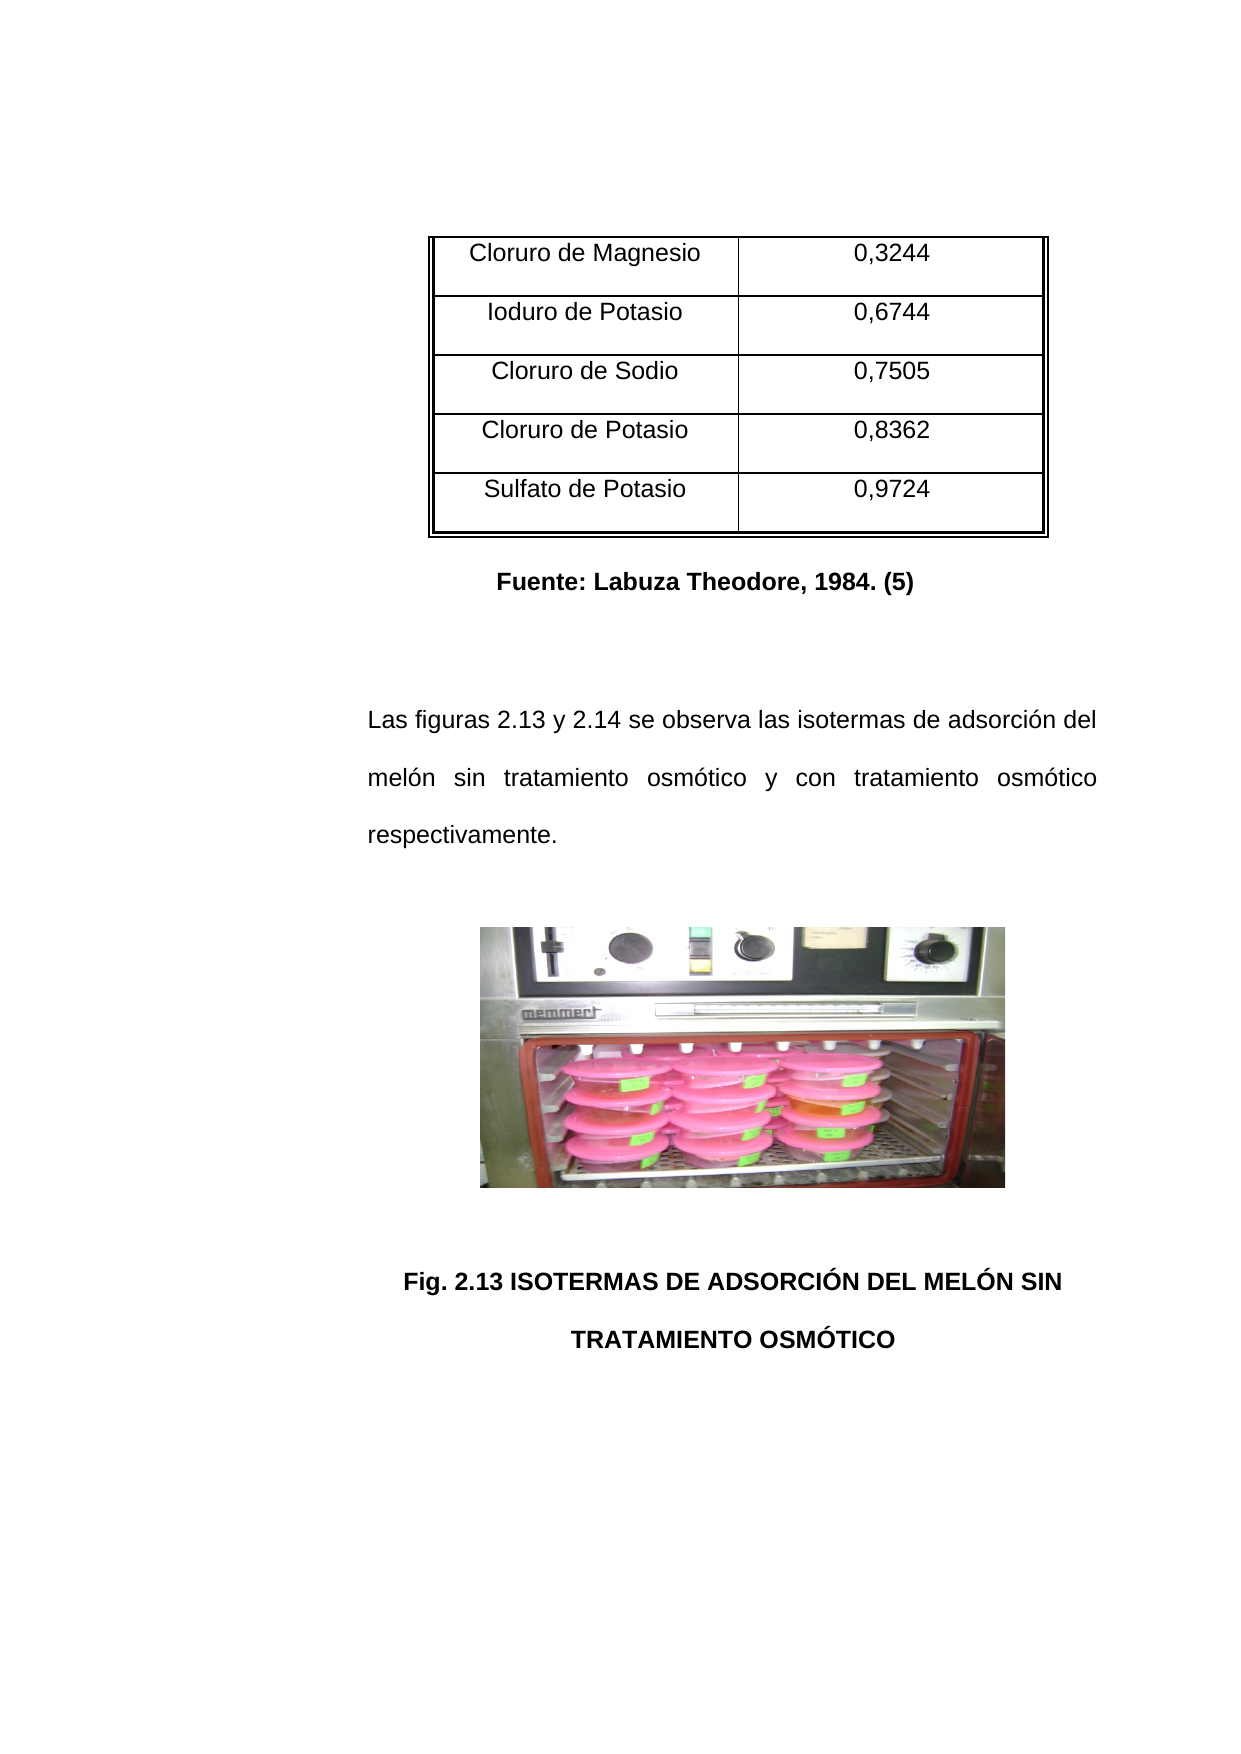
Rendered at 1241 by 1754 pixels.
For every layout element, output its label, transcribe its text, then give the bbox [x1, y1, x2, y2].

table_cell 0,6744 [739, 297, 1042, 354]
table_cell Ioduro de Potasio [435, 297, 738, 354]
text Las figuras 2.13 y 2.14 se observa las isotermas de adsorción del melón sin tratamiento osmótico y con tratamiento osmótico respectivamente. [367, 705, 1098, 849]
table_cell 0,9724 [739, 474, 1042, 531]
table_cell 0,7505 [739, 356, 1042, 413]
text Fuente: Labuza Theodore, 1984. (5) [236, 567, 1098, 595]
table_cell 0,3244 [739, 238, 1042, 295]
table_cell Cloruro de Magnesio [435, 238, 738, 295]
subtitle Fig. 2.13 ISOTERMAS DE ADSORCIÓN DEL MELÓN SIN TRATAMIENTO OSMÓTICO [367, 1267, 1098, 1353]
table_cell Sulfato de Potasio [435, 474, 738, 531]
table_cell 0,8362 [739, 415, 1042, 472]
picture [480, 927, 1005, 1187]
table_cell Cloruro de Potasio [435, 415, 738, 472]
table_cell Cloruro de Sodio [435, 356, 738, 413]
